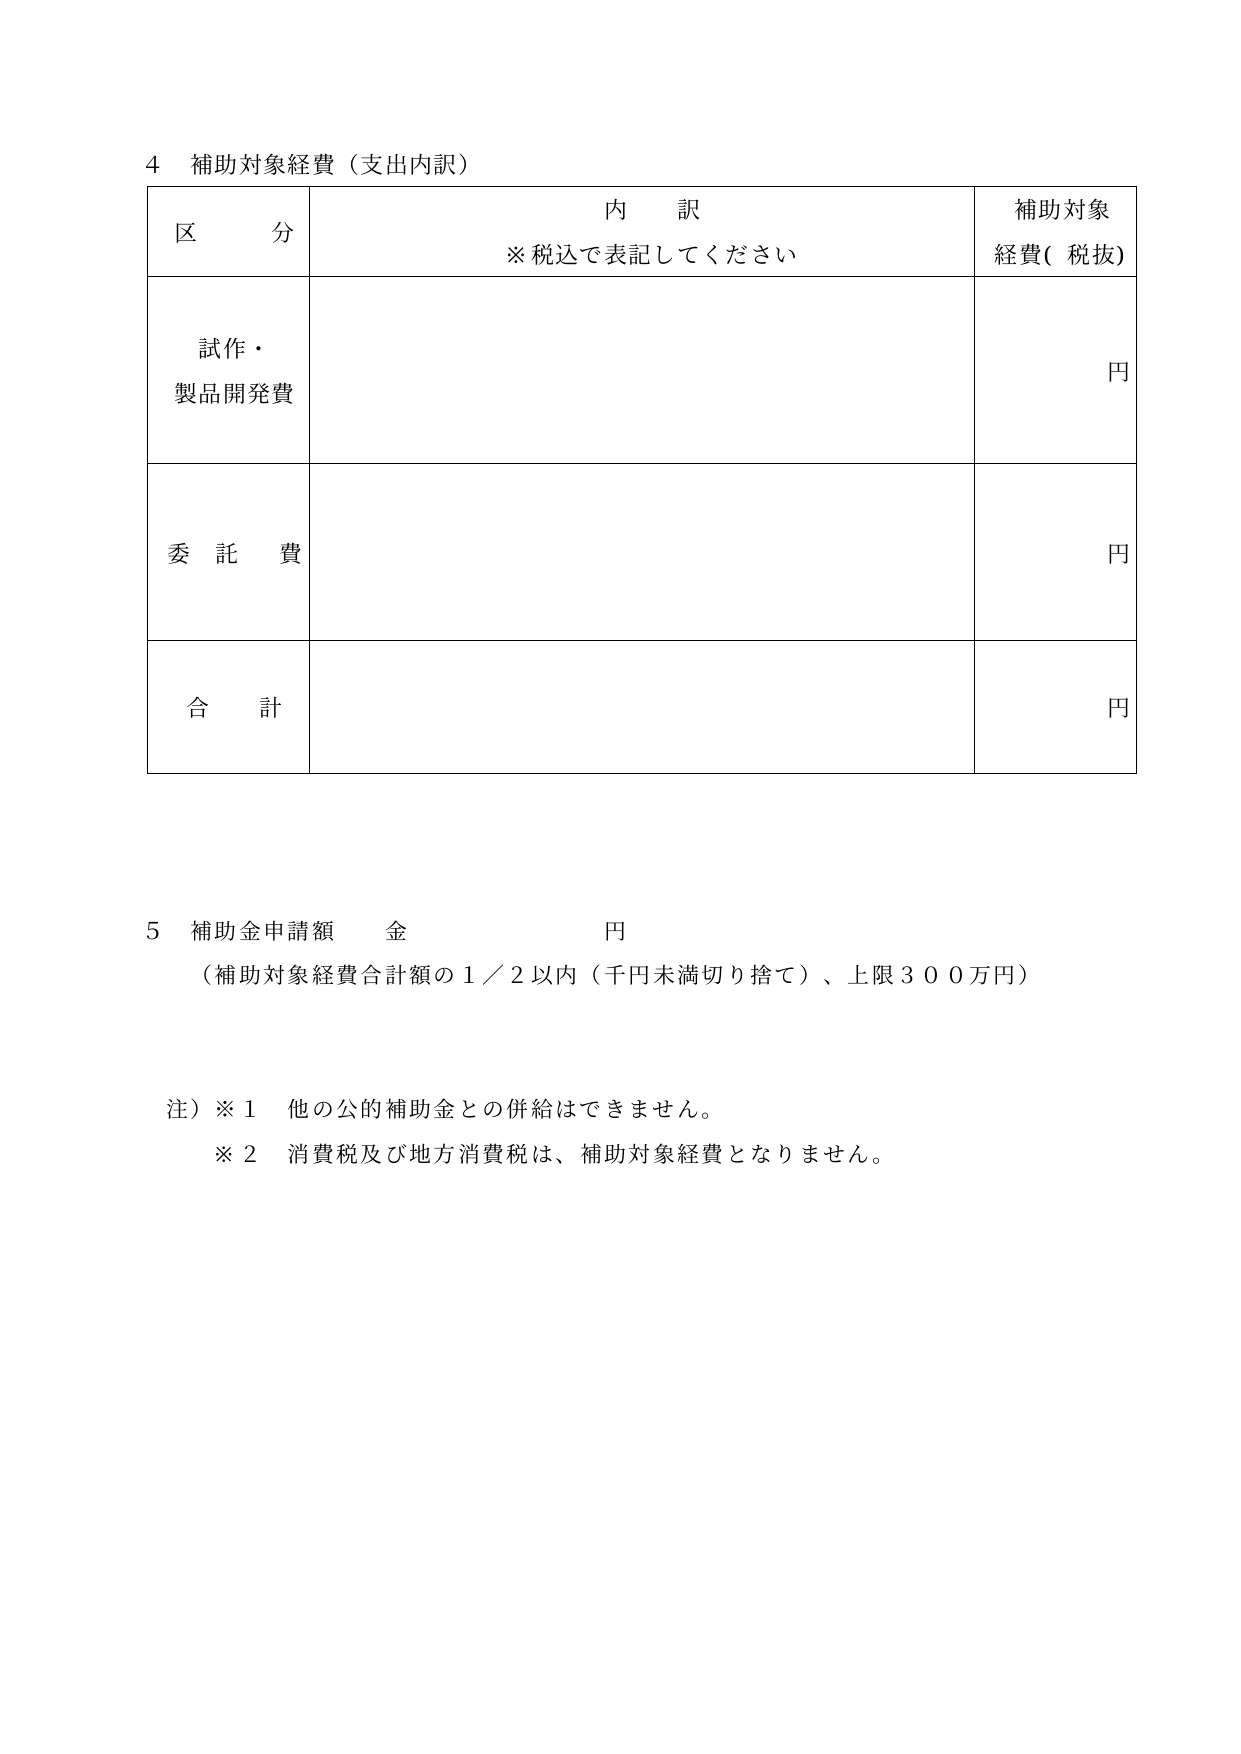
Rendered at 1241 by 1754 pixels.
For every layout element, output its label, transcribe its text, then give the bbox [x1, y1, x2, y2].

text ５ 補助金申請額 金 円 [141, 908, 1116, 952]
table_cell 円 [975, 277, 1136, 463]
table_cell 委託費 [148, 464, 309, 640]
table_cell 円 [975, 641, 1136, 773]
table_cell 合 計 [148, 641, 309, 773]
table_header 区 分 [148, 187, 309, 276]
text 注）※１ 他の公的補助金との併給はできません。 [141, 1086, 1116, 1131]
table_header 内 訳 ※税込で表記してください [310, 187, 974, 276]
table_cell [310, 641, 974, 773]
text ４ 補助対象経費（支出内訳） [141, 141, 1116, 186]
text （補助対象経費合計額の１／２以内（千円未満切り捨て）、上限３００万円） [141, 952, 1116, 997]
table_cell [310, 277, 974, 463]
table_header 補助対象 経費(税抜) [975, 187, 1136, 276]
text ※２ 消費税及び地方消費税は、補助対象経費となりません。 [190, 1131, 1116, 1175]
table_cell 試作・ 製品開発費 [148, 277, 309, 463]
table_cell [310, 464, 974, 640]
table_cell 円 [975, 464, 1136, 640]
